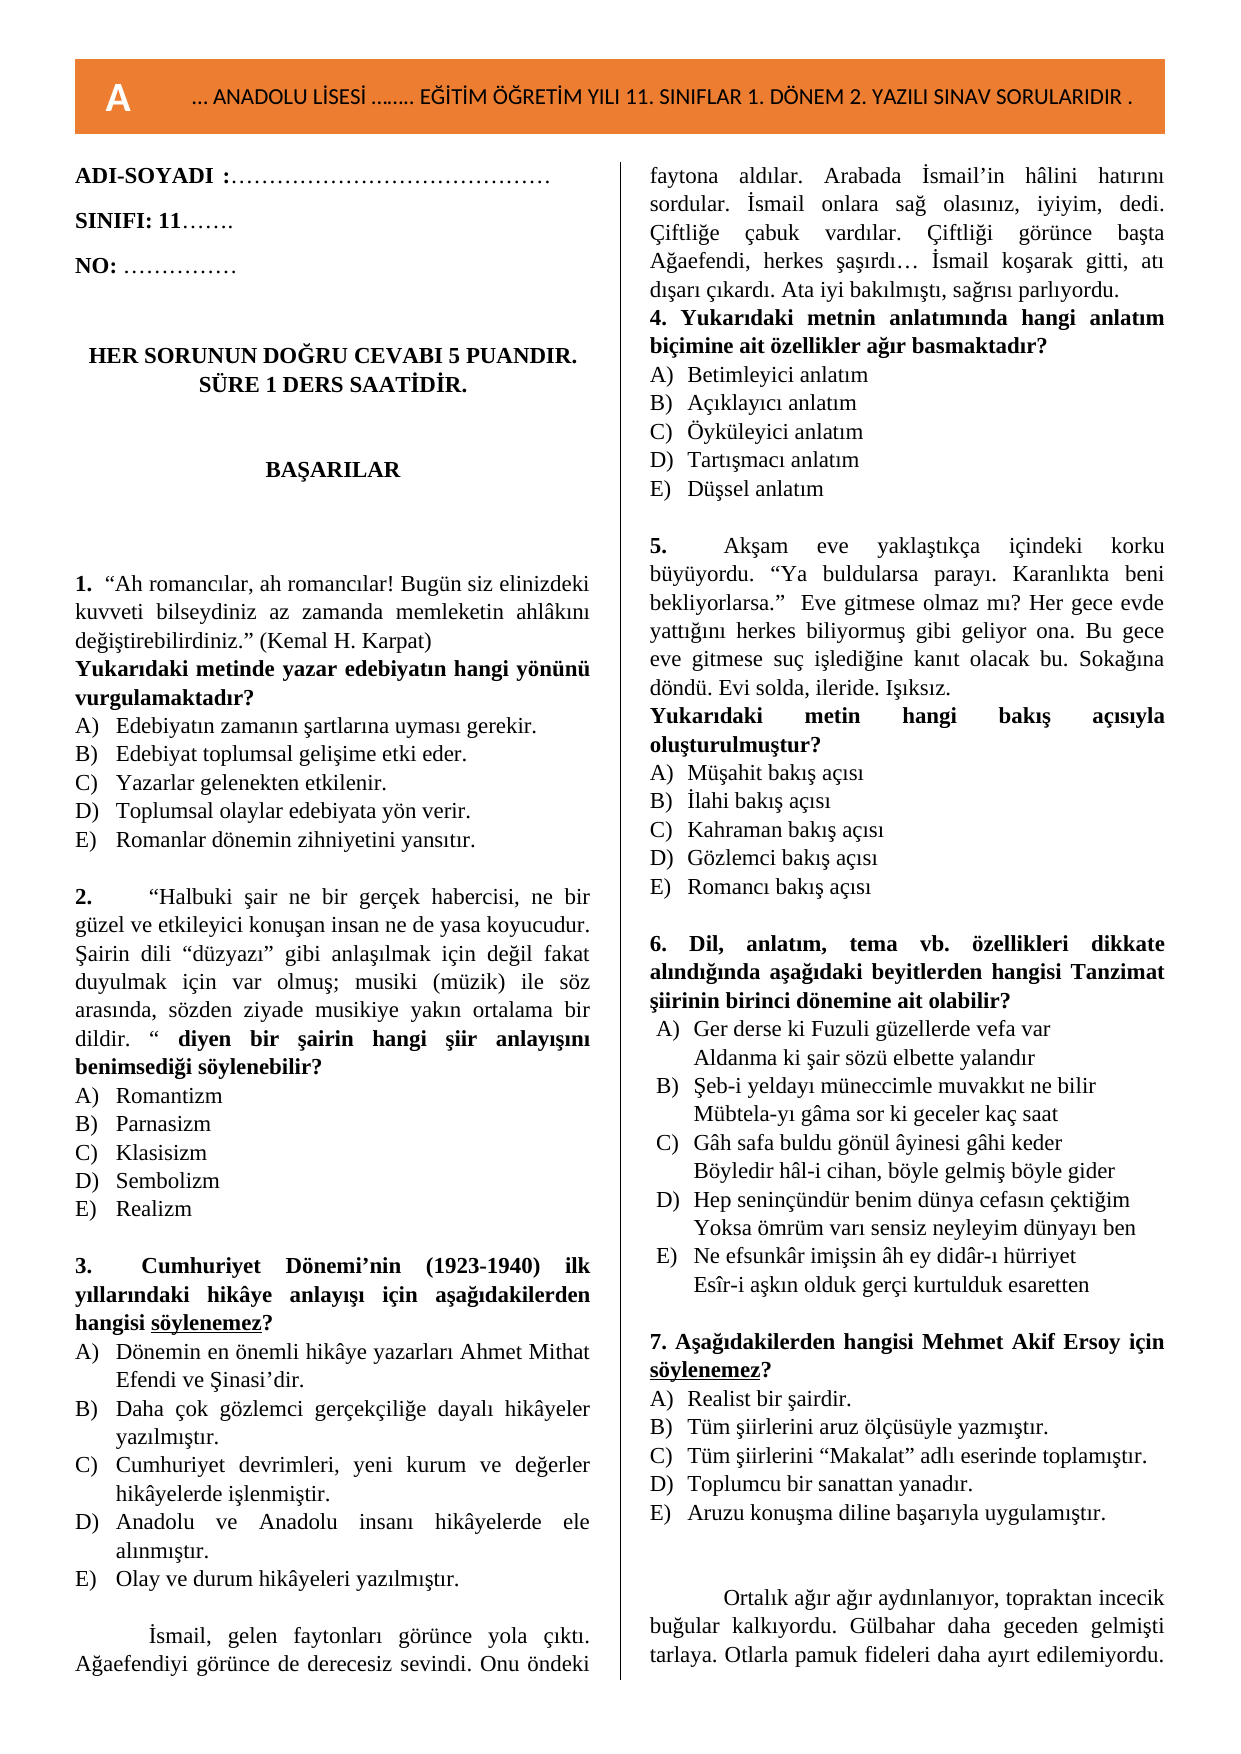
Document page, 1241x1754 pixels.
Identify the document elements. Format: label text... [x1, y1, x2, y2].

list Edebiyat toplumsal gelişime etki eder. [75, 741, 591, 767]
text 1. “Ah romancılar, ah romancılar! Bugün siz elinizdeki kuvveti bilseydiniz az zamanda memleketin ahlâkını değiştirebilirdiniz.” (Kemal H. Karpat) [75, 570, 591, 653]
text 5. Akşam eve yaklaştıkça içindeki korku büyüyordu. “Ya buldularsa parayı. Karanlıkta beni bekliyorlarsa.” Eve gitmese olmaz mı? Her gece evde yattığını herkes biliyormuş gibi geliyor ona. Bu gece eve gitmese suç işlediğine kanıt olacak bu. Sokağına döndü. Evi solda, ileride. Işıksız. [649, 532, 1165, 700]
text BAŞARILAR [75, 456, 591, 482]
list İlahi bakış açısı [649, 788, 1165, 814]
list Yoksa ömrüm varı sensiz neyleyim dünyayı ben [693, 1214, 1165, 1241]
list Edebiyatın zamanın şartlarına uyması gerekir. [75, 712, 591, 738]
text 7. Aşağıdakilerden hangisi Mehmet Akif Ersoy için söylenemez? [649, 1328, 1165, 1383]
list Şeb-i yeldayı müneccimle muvakkıt ne bilir [656, 1072, 1165, 1098]
list Kahraman bakış açısı [649, 816, 1165, 842]
list Realizm [75, 1196, 591, 1222]
list Mübtela-yı gâma sor ki geceler kaç saat [693, 1100, 1165, 1127]
list Açıklayıcı anlatım [649, 389, 1165, 416]
text HER SORUNUN DOĞRU CEVABI 5 PUANDIR. SÜRE 1 DERS SAATİDİR. [75, 342, 591, 397]
list Parnasizm [75, 1110, 591, 1137]
list Toplumcu bir sanattan yanadır. [649, 1470, 1165, 1496]
list Aruzu konuşma diline başarıyla uygulamıştır. [649, 1498, 1165, 1525]
text 3. Cumhuriyet Dönemi’nin (1923-1940) ilk yıllarındaki hikâye anlayışı için aşağıdakilerden hangisi söylenemez? [75, 1252, 591, 1336]
text Yukarıdaki metinde yazar edebiyatın hangi yönünü vurgulamaktadır? [75, 655, 591, 710]
text ADI-SOYADI :…………………………………… [75, 162, 591, 188]
list Hep seninçündür benim dünya cefasın çektiğim [656, 1186, 1165, 1212]
text 4. Yukarıdaki metnin anlatımında hangi anlatım biçimine ait özellikler ağır basmaktadır? [649, 304, 1165, 359]
list Esîr-i aşkın olduk gerçi kurtulduk esaretten [693, 1271, 1165, 1297]
list Cumhuriyet devrimleri, yeni kurum ve değerler hikâyelerde işlenmiştir. [75, 1451, 591, 1506]
list Müşahit bakış açısı [649, 759, 1165, 786]
text NO: …………… [75, 252, 591, 278]
list Klasisizm [75, 1139, 591, 1165]
list Gözlemci bakış açısı [649, 844, 1165, 871]
list Romanlar dönemin zihniyetini yansıtır. [75, 826, 591, 852]
list Romantizm [75, 1082, 591, 1108]
list Sembolizm [75, 1167, 591, 1193]
text 6. Dil, anlatım, tema vb. özellikleri dikkate alındığında aşağıdaki beyitlerden hangisi Tanzimat şiirinin birinci dönemine ait olabilir? [649, 930, 1165, 1013]
list Tartışmacı anlatım [649, 446, 1165, 473]
list Öyküleyici anlatım [649, 418, 1165, 444]
list Düşsel anlatım [649, 475, 1165, 501]
text Yukarıdaki metin hangi bakış açısıyla oluşturulmuştur? [649, 702, 1165, 757]
text İsmail, gelen faytonları görünce yola çıktı. Ağaefendiyi görünce de derecesiz sevindi. Onu öndeki faytona aldılar. Arabada İsmail’in hâlini hatırını sordular. İsmail onlara sağ olasınız, iyiyim, dedi. Çiftliğe çabuk vardılar. Çiftliği görünce başta Ağaefendi, herkes şaşırdı… İsmail koşarak gitti, atı dışarı çıkardı. Ata iyi bakılmıştı, sağrısı parlıyordu. [75, 1622, 591, 1677]
list Aldanma ki şair sözü elbette yalandır [693, 1043, 1165, 1070]
text 2. “Halbuki şair ne bir gerçek habercisi, ne bir güzel ve etkileyici konuşan insan ne de yasa koyucudur. Şairin dili “düzyazı” gibi anlaşılmak için değil fakat duyulmak için var olmuş; musiki (müzik) ile söz arasında, sözden ziyade musikiye yakın ortalama bir dildir. “ diyen bir şairin hangi şiir anlayışını benimsediği söylenebilir? [75, 883, 591, 1080]
list Olay ve durum hikâyeleri yazılmıştır. [75, 1565, 591, 1592]
list Ger derse ki Fuzuli güzellerde vefa var [656, 1015, 1165, 1041]
list Toplumsal olaylar edebiyata yön verir. [75, 797, 591, 824]
list Böyledir hâl-i cihan, böyle gelmiş böyle gider [693, 1157, 1165, 1184]
list Dönemin en önemli hikâye yazarları Ahmet Mithat Efendi ve Şinasi’dir. [75, 1338, 591, 1392]
list Yazarlar gelenekten etkilenir. [75, 769, 591, 795]
list Ne efsunkâr imişsin âh ey didâr-ı hürriyet [656, 1243, 1165, 1269]
list Gâh safa buldu gönül âyinesi gâhi keder [656, 1129, 1165, 1155]
list Daha çok gözlemci gerçekçiliğe dayalı hikâyeler yazılmıştır. [75, 1394, 591, 1449]
list Tüm şiirlerini aruz ölçüsüyle yazmıştır. [649, 1413, 1165, 1439]
list Romancı bakış açısı [649, 873, 1165, 899]
list Realist bir şairdir. [649, 1385, 1165, 1411]
list Anadolu ve Anadolu insanı hikâyelerde ele alınmıştır. [75, 1508, 591, 1563]
text SINIFI: 11……. [75, 207, 591, 233]
list Betimleyici anlatım [649, 361, 1165, 387]
list Tüm şiirlerini “Makalat” adlı eserinde toplamıştır. [649, 1442, 1165, 1468]
text İsmail, gelen faytonları görünce yola çıktı. Ağaefendiyi görünce de derecesiz sevindi. Onu öndeki faytona aldılar. Arabada İsmail’in hâlini hatırını sordular. İsmail onlara sağ olasınız, iyiyim, dedi. Çiftliğe çabuk vardılar. Çiftliği görünce başta Ağaefendi, herkes şaşırdı… İsmail koşarak gitti, atı dışarı çıkardı. Ata iyi bakılmıştı, sağrısı parlıyordu. [649, 162, 1165, 302]
